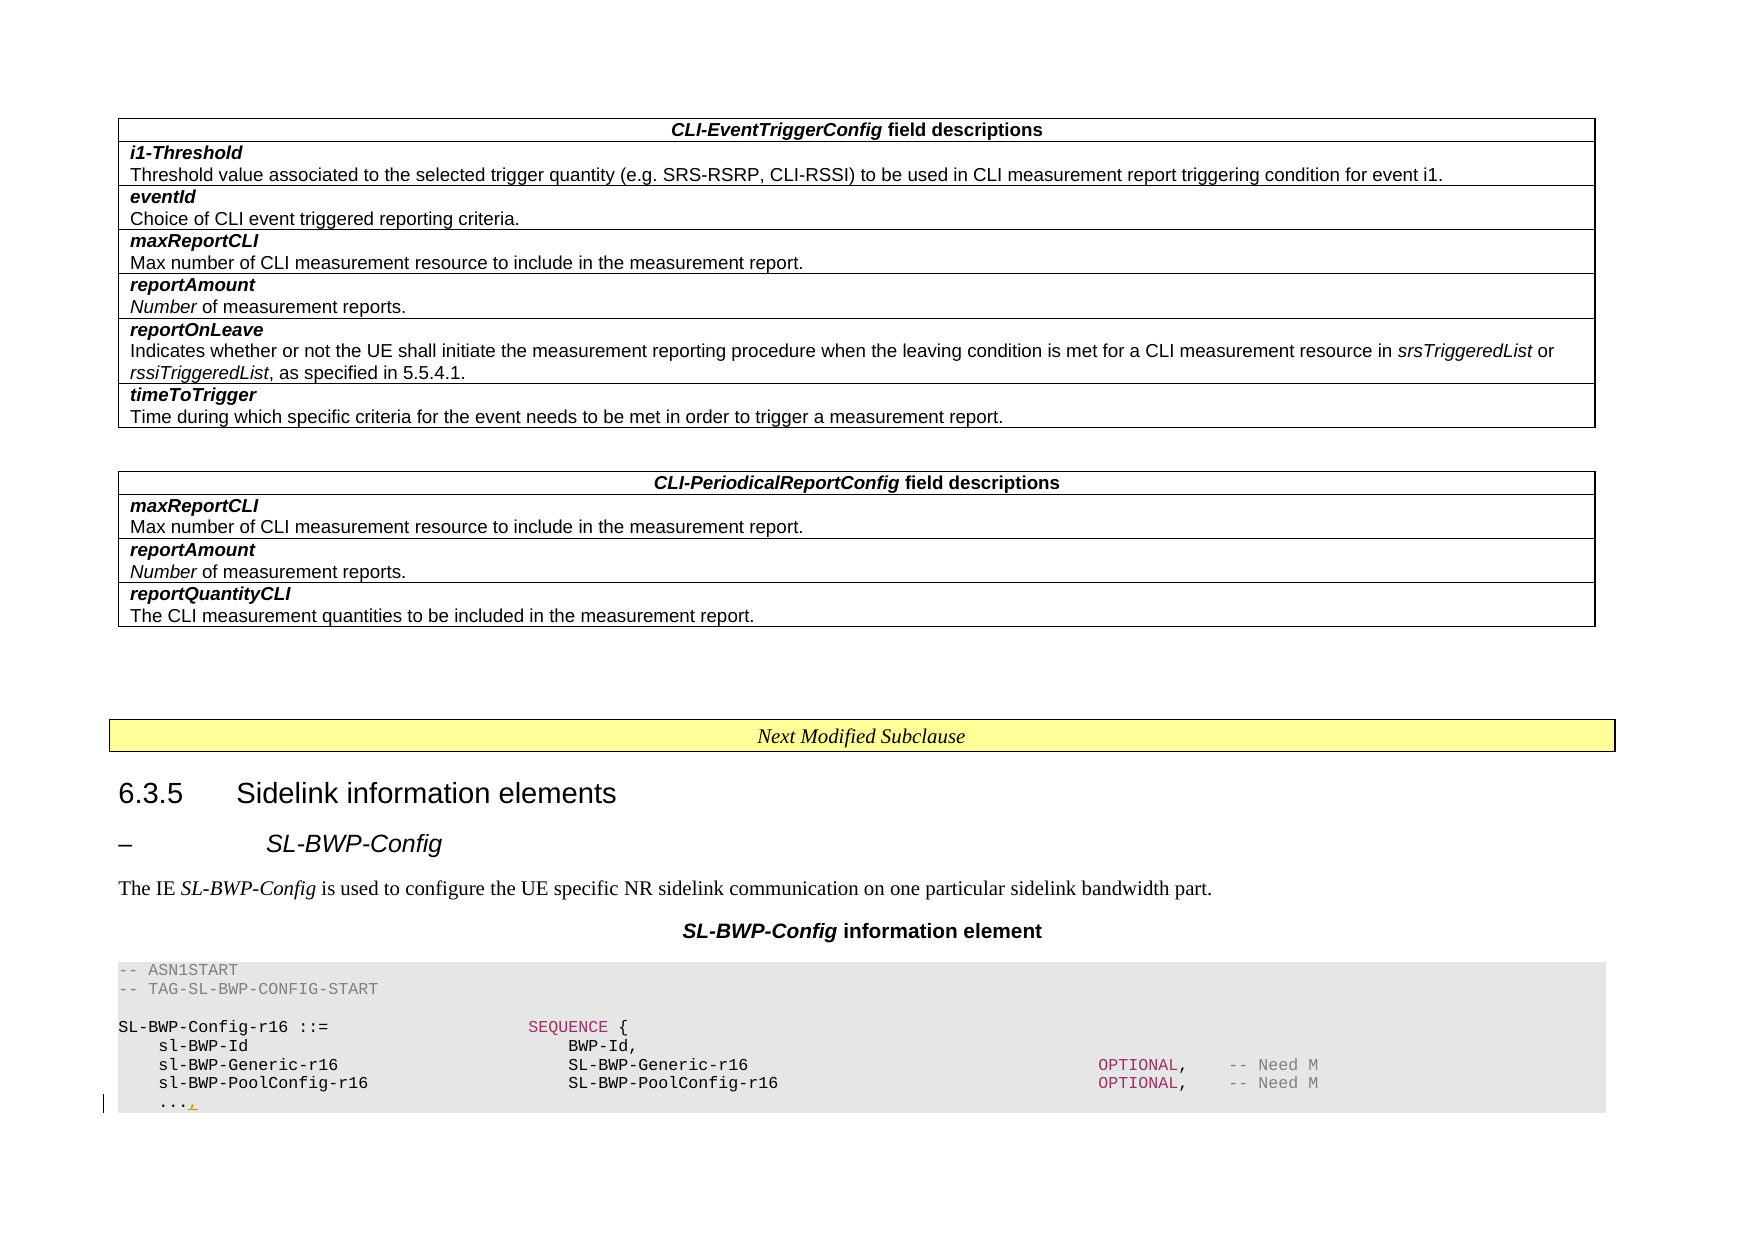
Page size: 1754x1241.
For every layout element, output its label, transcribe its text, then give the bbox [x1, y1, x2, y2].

text SL-BWP-Config-r16 ::= SEQUENCE { [118, 1018, 1606, 1037]
text – SL-BWP-Config [118, 829, 1606, 858]
text -- ASN1START [118, 962, 1606, 981]
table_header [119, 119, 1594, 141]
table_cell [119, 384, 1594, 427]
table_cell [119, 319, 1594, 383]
text sl-BWP-Id BWP-Id, [118, 1037, 1606, 1056]
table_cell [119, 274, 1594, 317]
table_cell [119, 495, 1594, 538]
text ... [118, 1094, 1606, 1113]
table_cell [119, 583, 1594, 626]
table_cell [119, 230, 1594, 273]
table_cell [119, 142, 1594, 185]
text -- TAG-SL-BWP-CONFIG-START [118, 981, 1606, 999]
text The IE SL-BWP-Config is used to configure the UE specific NR sidelink communication on one particular sidelink bandwidth part. [118, 876, 1606, 900]
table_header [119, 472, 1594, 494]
text 6.3.5 Sidelink information elements [118, 777, 1606, 810]
text sl-BWP-PoolConfig-r16 SL-BWP-PoolConfig-r16 OPTIONAL, -- Need M [118, 1075, 1606, 1094]
text sl-BWP-Generic-r16 SL-BWP-Generic-r16 OPTIONAL, -- Need M [118, 1056, 1606, 1075]
text Next Modified Subclause [110, 720, 1614, 751]
text SL-BWP-Config information element [118, 919, 1606, 943]
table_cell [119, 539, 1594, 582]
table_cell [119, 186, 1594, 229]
